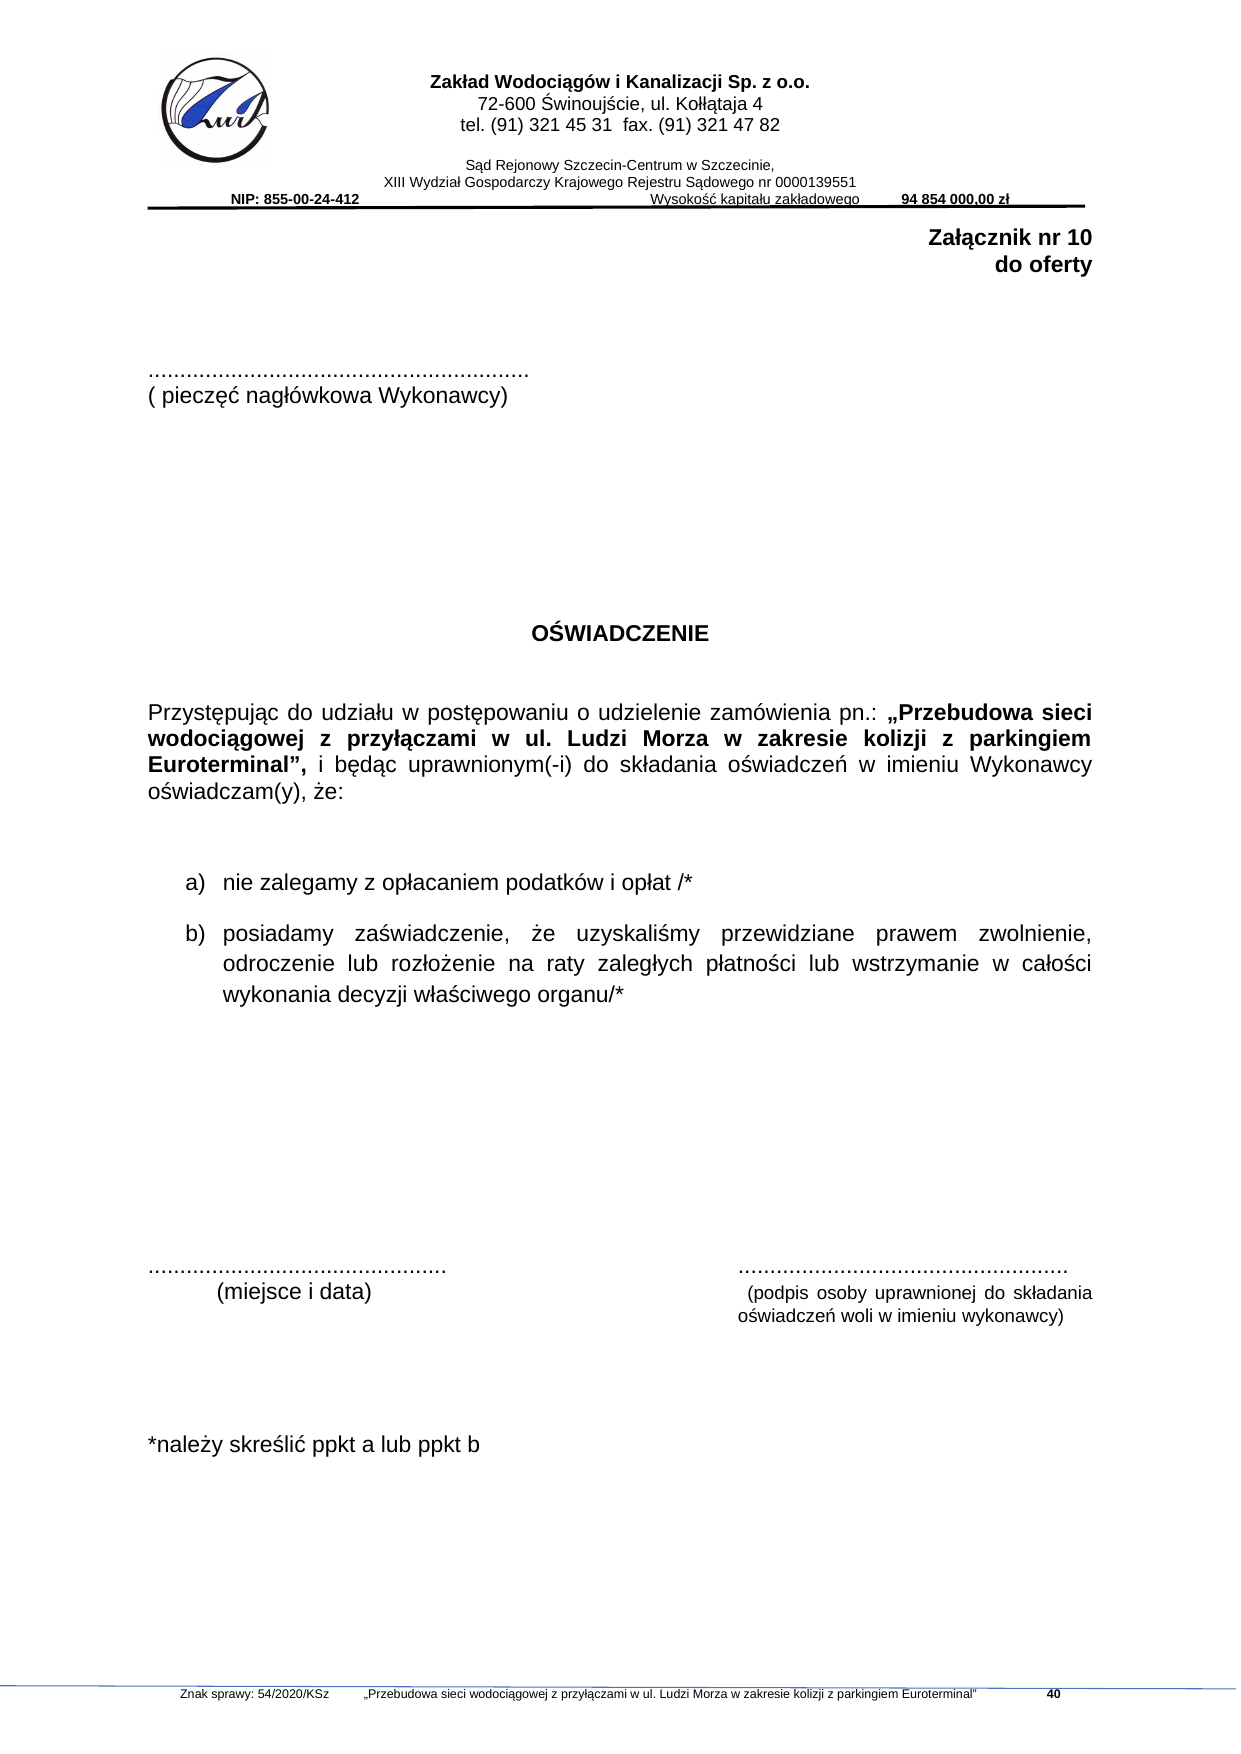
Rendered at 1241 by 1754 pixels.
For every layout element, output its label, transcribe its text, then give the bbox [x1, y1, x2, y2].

text OŚWIADCZENIE [148, 619, 1092, 646]
text *należy skreślić ppkt a lub ppkt b [148, 1431, 1092, 1458]
text ............................................................ [148, 356, 1092, 382]
subtitle Przystępując do udziału w postępowaniu o udzielenie zamówienia pn.: „Przebudowa sieci wodociągowej z przyłączami w ul. Ludzi Morza w zakresie kolizji z parkingiem Euroterminal”, i będąc uprawnionym(-i) do składania oświadczeń w imieniu Wykonawcy oświadczam(y), że: [148, 698, 1092, 804]
text ............................................... .................................................... [148, 1252, 1092, 1278]
picture [158, 54, 272, 167]
text do oferty [148, 251, 1092, 277]
list posiadamy zaświadczenie, że uzyskaliśmy przewidziane prawem zwolnienie, odroczenie lub rozłożenie na raty zaległych płatności lub wstrzymanie w całości wykonania decyzji właściwego organu/* [185, 920, 1092, 1007]
text Załącznik nr 10 [148, 224, 1092, 251]
text (miejsce i data) (podpis osoby uprawnionej do składania oświadczeń woli w imieniu wykonawcy) [216, 1278, 1092, 1326]
list nie zalegamy z opłacaniem podatków i opłat /* [185, 869, 1092, 896]
text ( pieczęć nagłówkowa Wykonawcy) [148, 382, 1092, 409]
